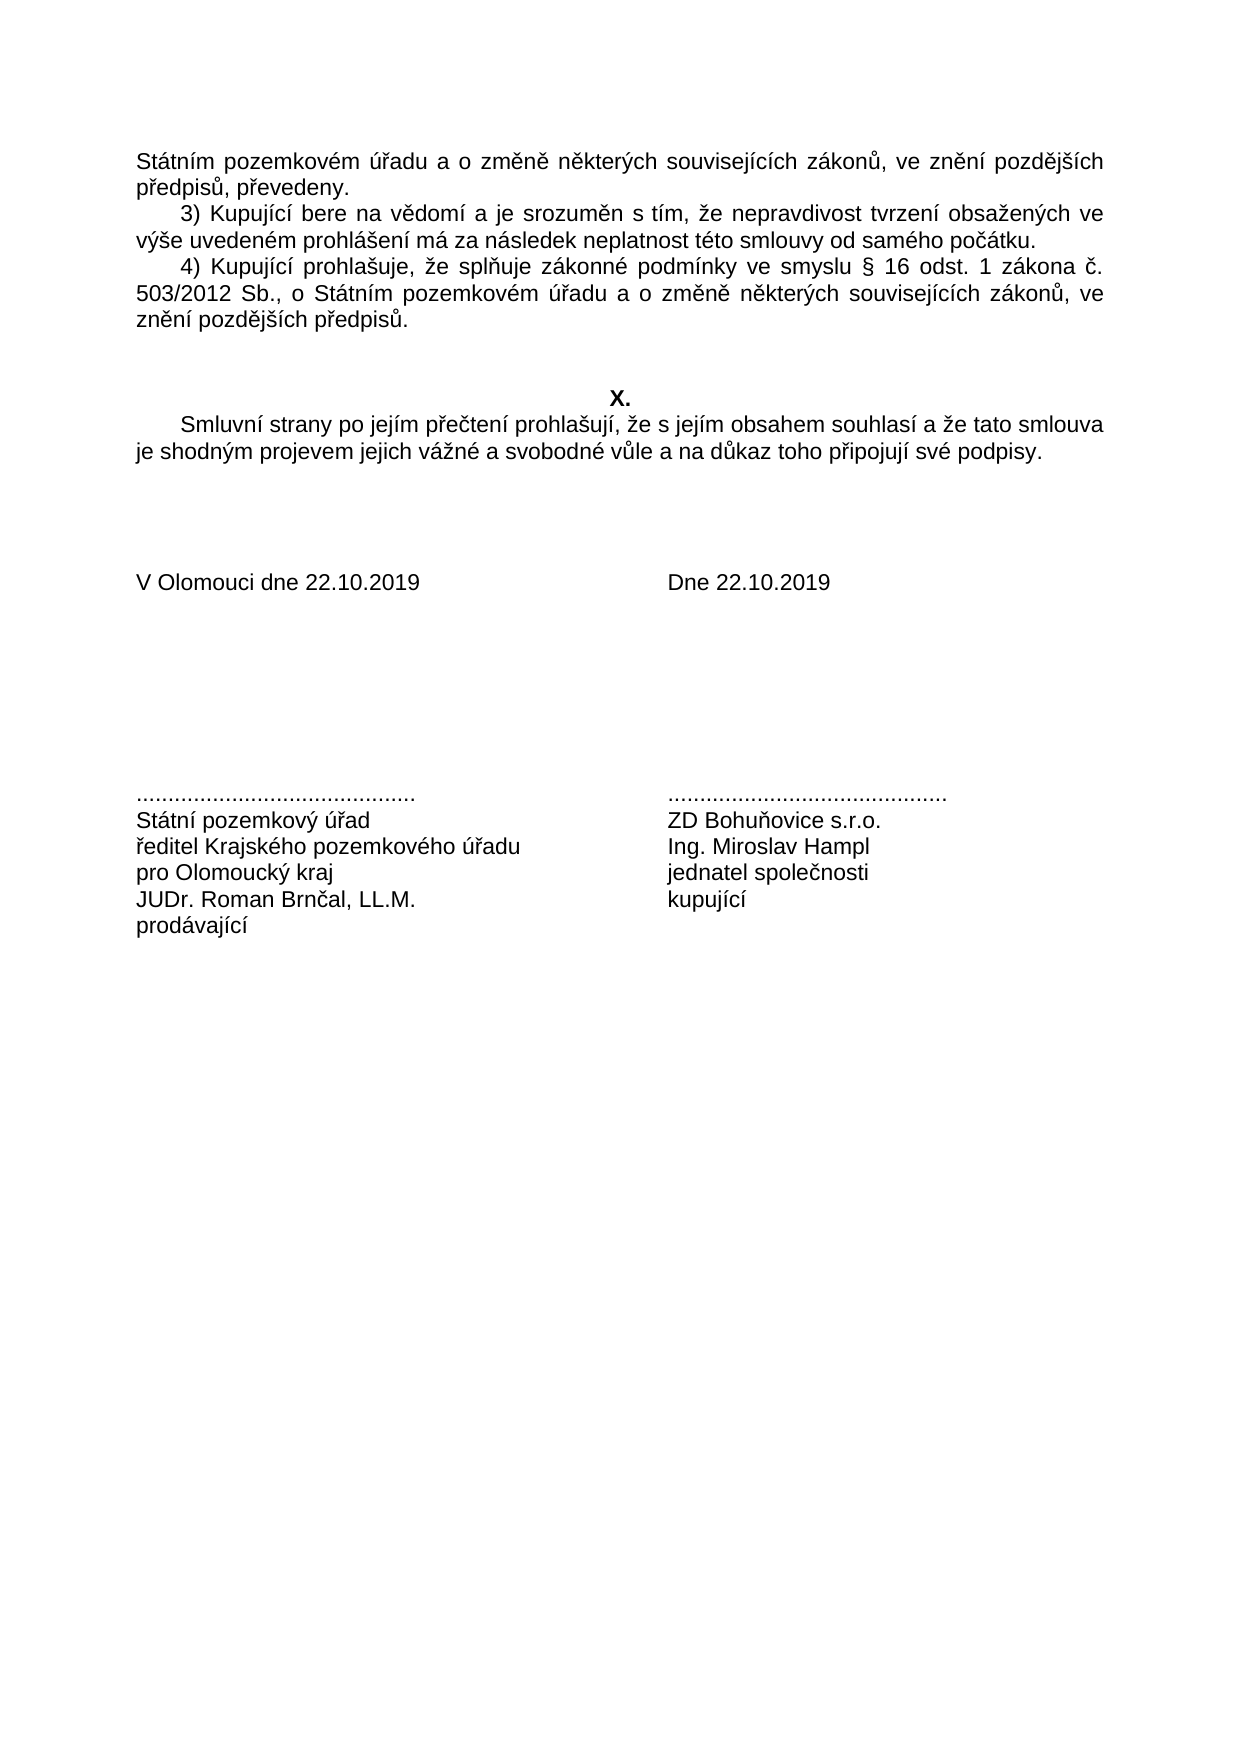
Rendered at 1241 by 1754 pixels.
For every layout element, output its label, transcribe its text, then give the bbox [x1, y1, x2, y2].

text X. [136, 385, 1104, 411]
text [136, 148, 1104, 200]
text 4) Kupující prohlašuje, že splňuje zákonné podmínky ve smyslu § 16 odst. 1 zákona č. 503/2012 Sb., o Státním pozemkovém úřadu a o změně některých souvisejících zákonů, ve znění pozdějších předpisů. [136, 253, 1104, 332]
text Smluvní strany po jejím přečtení prohlašují, že s jejím obsahem souhlasí a že tato smlouva je shodným projevem jejich vážné a svobodné vůle a na důkaz toho připojují své podpisy. [136, 411, 1104, 464]
text JUDr. Roman Brnčal, LL.M. kupující [136, 886, 1104, 912]
text V Olomouci dne 22.10.2019 Dne 22.10.2019 [136, 569, 1104, 596]
text 3) Kupující bere na vědomí a je srozuměn s tím, že nepravdivost tvrzení obsažených ve výše uvedeném prohlášení má za následek neplatnost této smlouvy od samého počátku. [136, 200, 1104, 253]
text Státní pozemkový úřad ZD Bohuňovice s.r.o. [136, 807, 1104, 833]
text ............................................ ............................................ [136, 780, 1104, 807]
text pro Olomoucký kraj jednatel společnosti [136, 859, 1104, 886]
text ředitel Krajského pozemkového úřadu Ing. Miroslav Hampl [136, 833, 1104, 859]
text prodávající [136, 912, 1104, 938]
